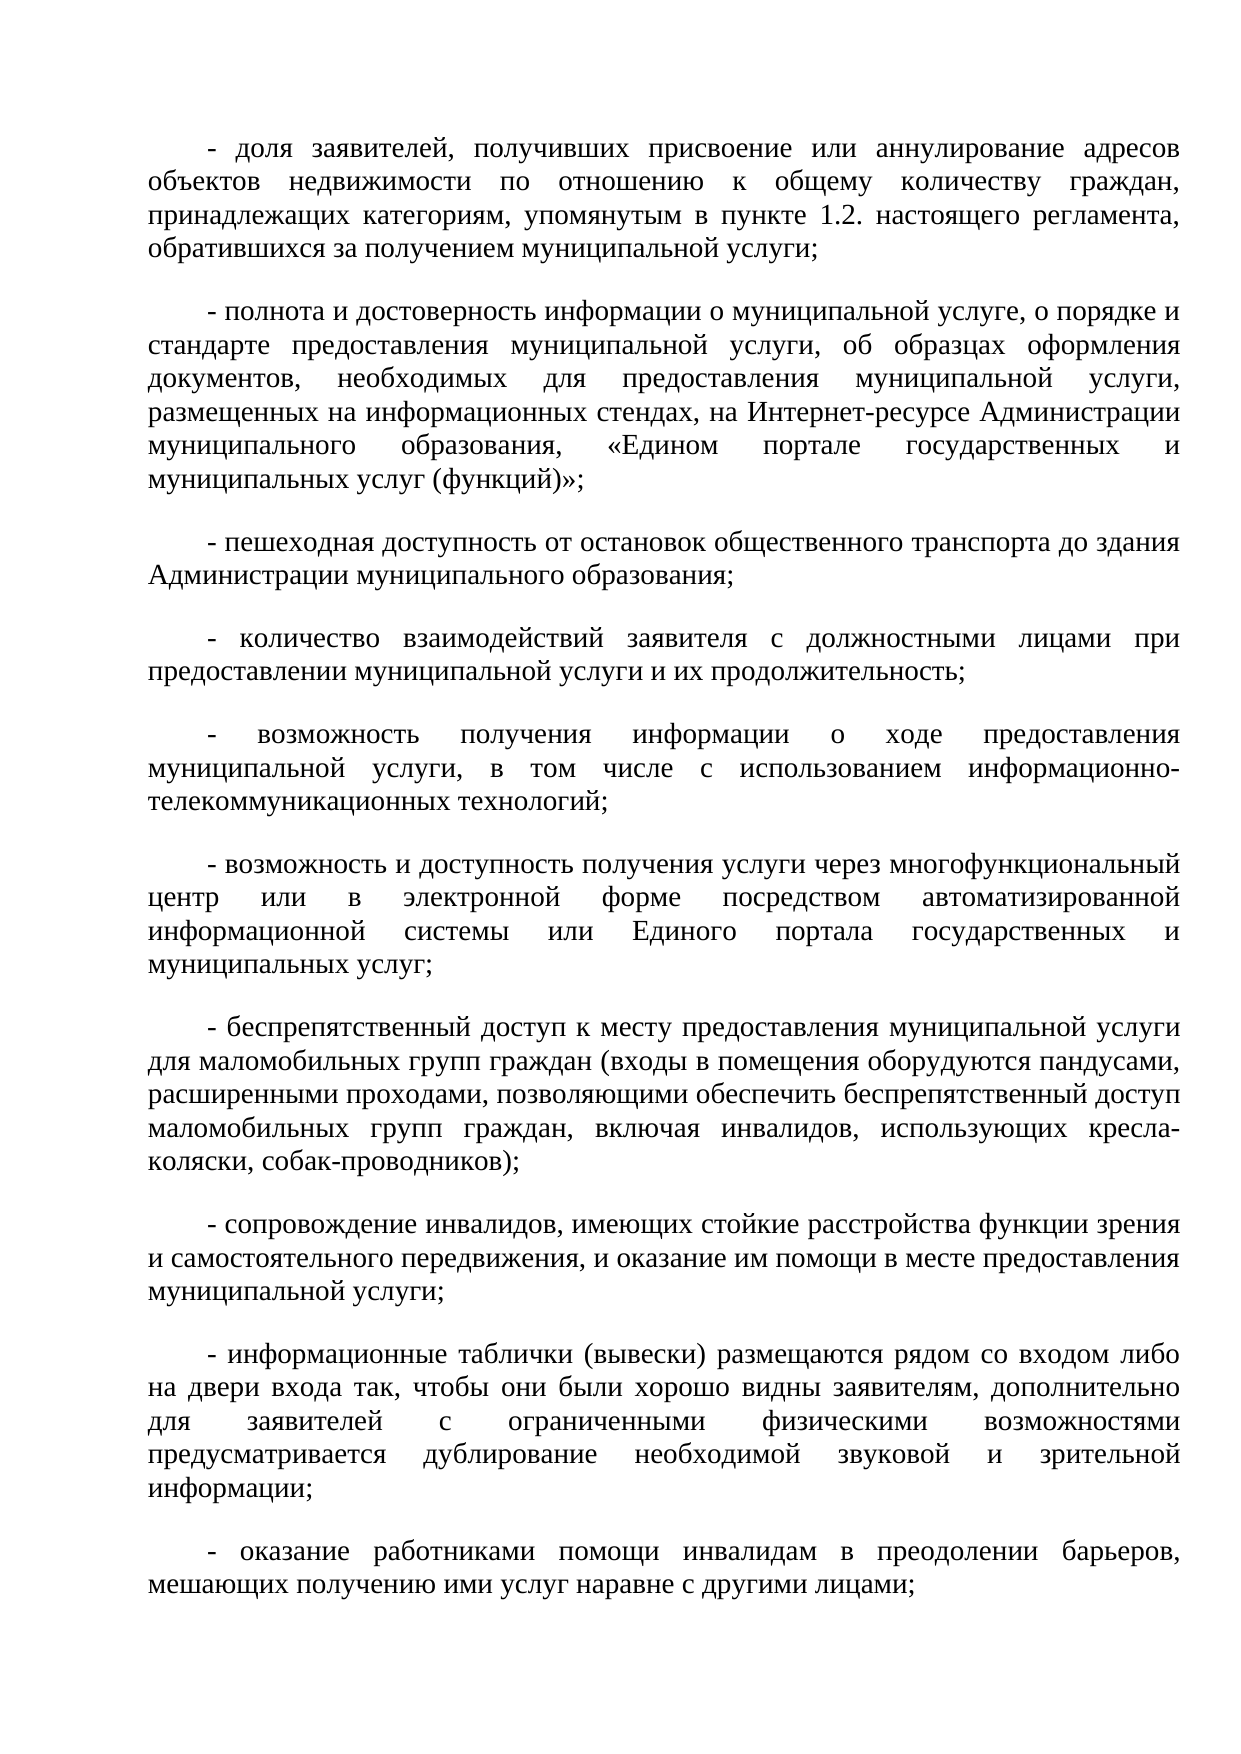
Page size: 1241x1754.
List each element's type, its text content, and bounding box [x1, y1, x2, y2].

text - доля заявителей, получивших присвоение или аннулирование адресов объектов недвижимости по отношению к общему количеству граждан, принадлежащих категориям, упомянутым в пункте 1.2. настоящего регламента, обратившихся за получением муниципальной услуги; [148, 130, 1181, 264]
text - оказание работниками помощи инвалидам в преодолении барьеров, мешающих получению ими услуг наравне с другими лицами; [148, 1533, 1181, 1600]
text - информационные таблички (вывески) размещаются рядом со входом либо на двери входа так, чтобы они были хорошо видны заявителям, дополнительно для заявителей с ограниченными физическими возможностями предусматривается дублирование необходимой звуковой и зрительной информации; [148, 1336, 1181, 1504]
text - возможность получения информации о ходе предоставления муниципальной услуги, в том числе с использованием информационно-телекоммуникационных технологий; [148, 716, 1181, 817]
text - полнота и достоверность информации о муниципальной услуге, о порядке и стандарте предоставления муниципальной услуги, об образцах оформления документов, необходимых для предоставления муниципальной услуги, размещенных на информационных стендах, на Интернет-ресурсе Администрации муниципального образования, «Едином портале государственных и муниципальных услуг (функций)»; [148, 293, 1181, 494]
text - количество взаимодействий заявителя с должностными лицами при предоставлении муниципальной услуги и их продолжительность; [148, 620, 1181, 687]
text - беспрепятственный доступ к месту предоставления муниципальной услуги для маломобильных групп граждан (входы в помещения оборудуются пандусами, расширенными проходами, позволяющими обеспечить беспрепятственный доступ маломобильных групп граждан, включая инвалидов, использующих кресла-коляски, собак-проводников); [148, 1009, 1181, 1177]
text - сопровождение инвалидов, имеющих стойкие расстройства функции зрения и самостоятельного передвижения, и оказание им помощи в месте предоставления муниципальной услуги; [148, 1206, 1181, 1307]
text - пешеходная доступность от остановок общественного транспорта до здания Администрации муниципального образования; [148, 524, 1181, 591]
text - возможность и доступность получения услуги через многофункциональный центр или в электронной форме посредством автоматизированной информационной системы или Единого портала государственных и муниципальных услуг; [148, 846, 1181, 980]
